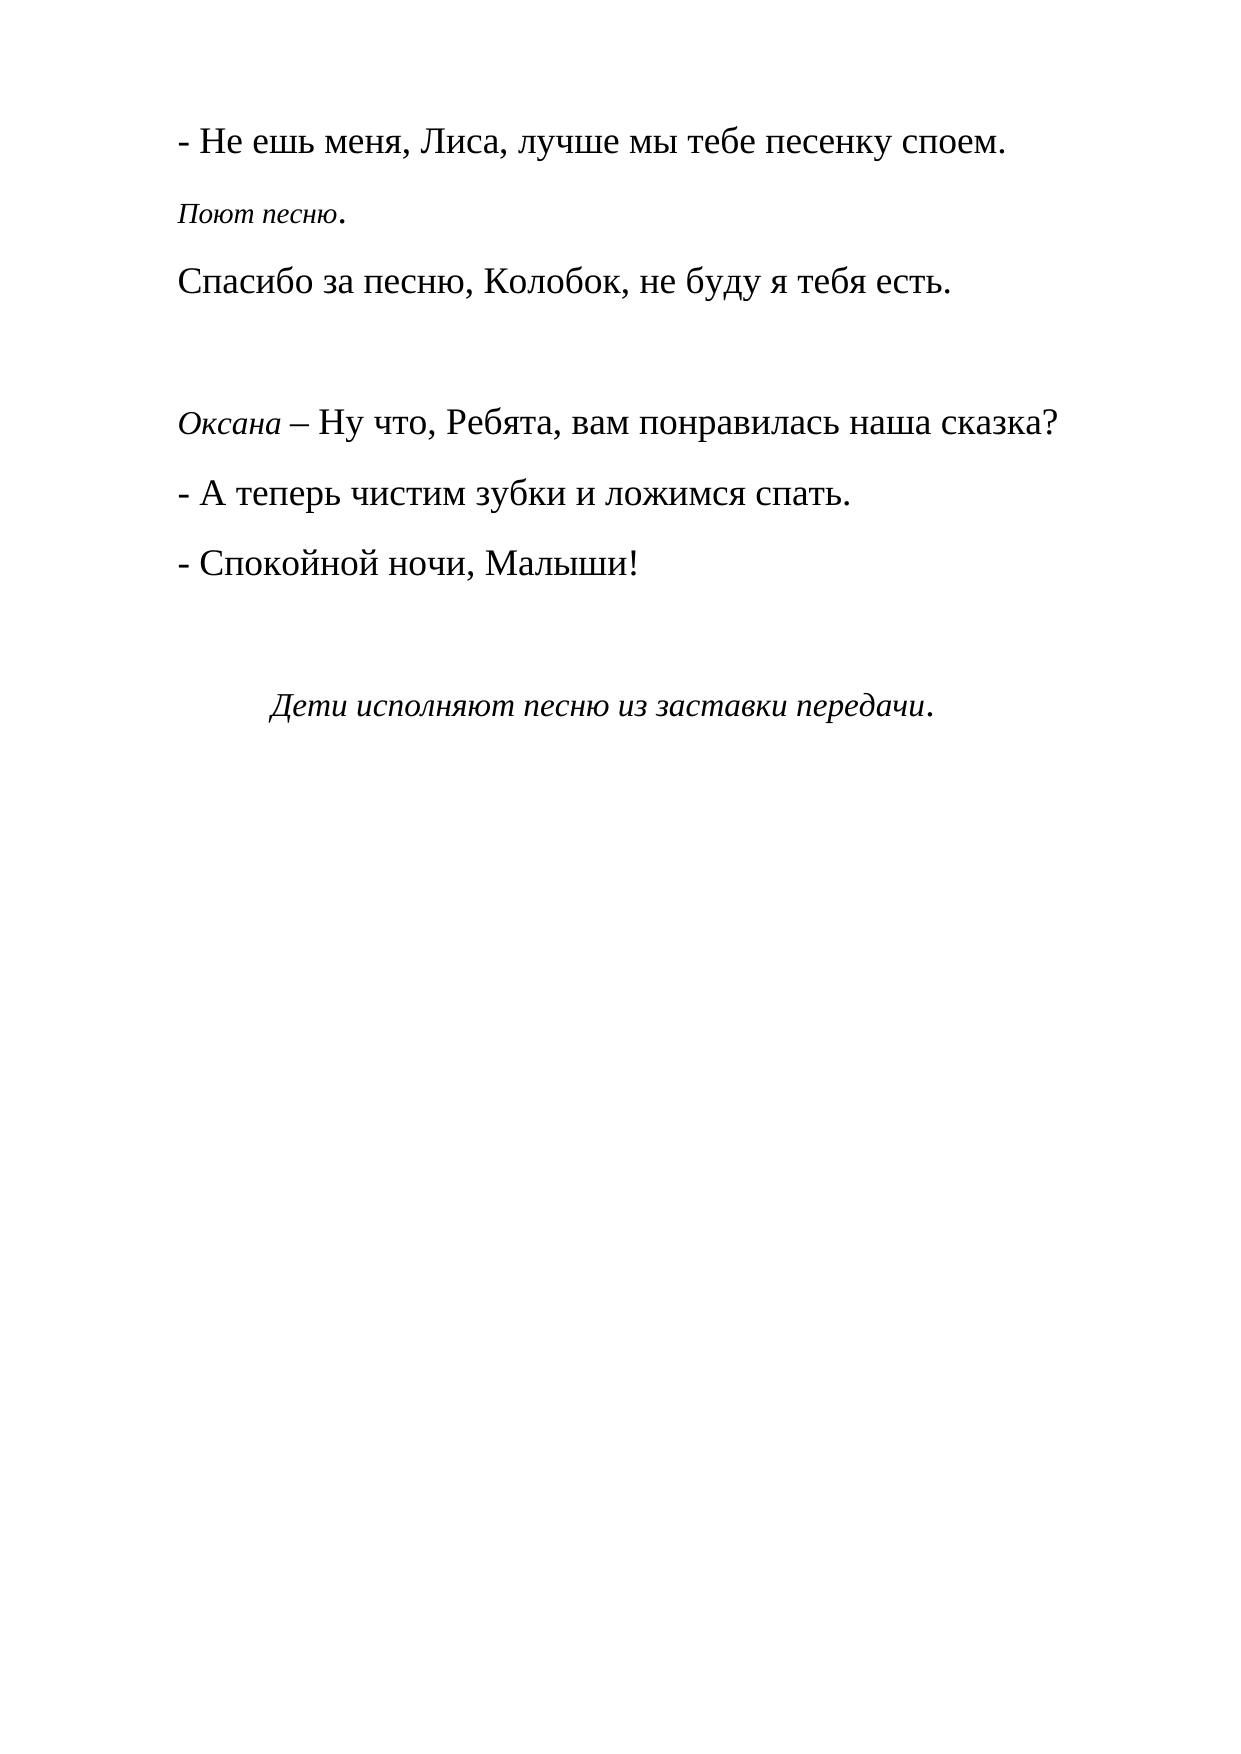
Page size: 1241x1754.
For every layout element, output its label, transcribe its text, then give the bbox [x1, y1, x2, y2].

text - А теперь чистим зубки и ложимся спать. [177, 470, 1152, 513]
text - Не ешь меня, Лиса, лучше мы тебе песенку споем. [177, 118, 1152, 161]
text - Спокойной ночи, Малыши! [177, 541, 1152, 584]
text Спасибо за песню, Колобок, не буду я тебя есть. [177, 259, 1152, 302]
text Поют песню. [177, 188, 1152, 232]
text Дети исполняют песню из заставки передачи. [177, 681, 1152, 724]
text Оксана – Ну что, Ребята, вам понравилась наша сказка? [177, 400, 1152, 443]
